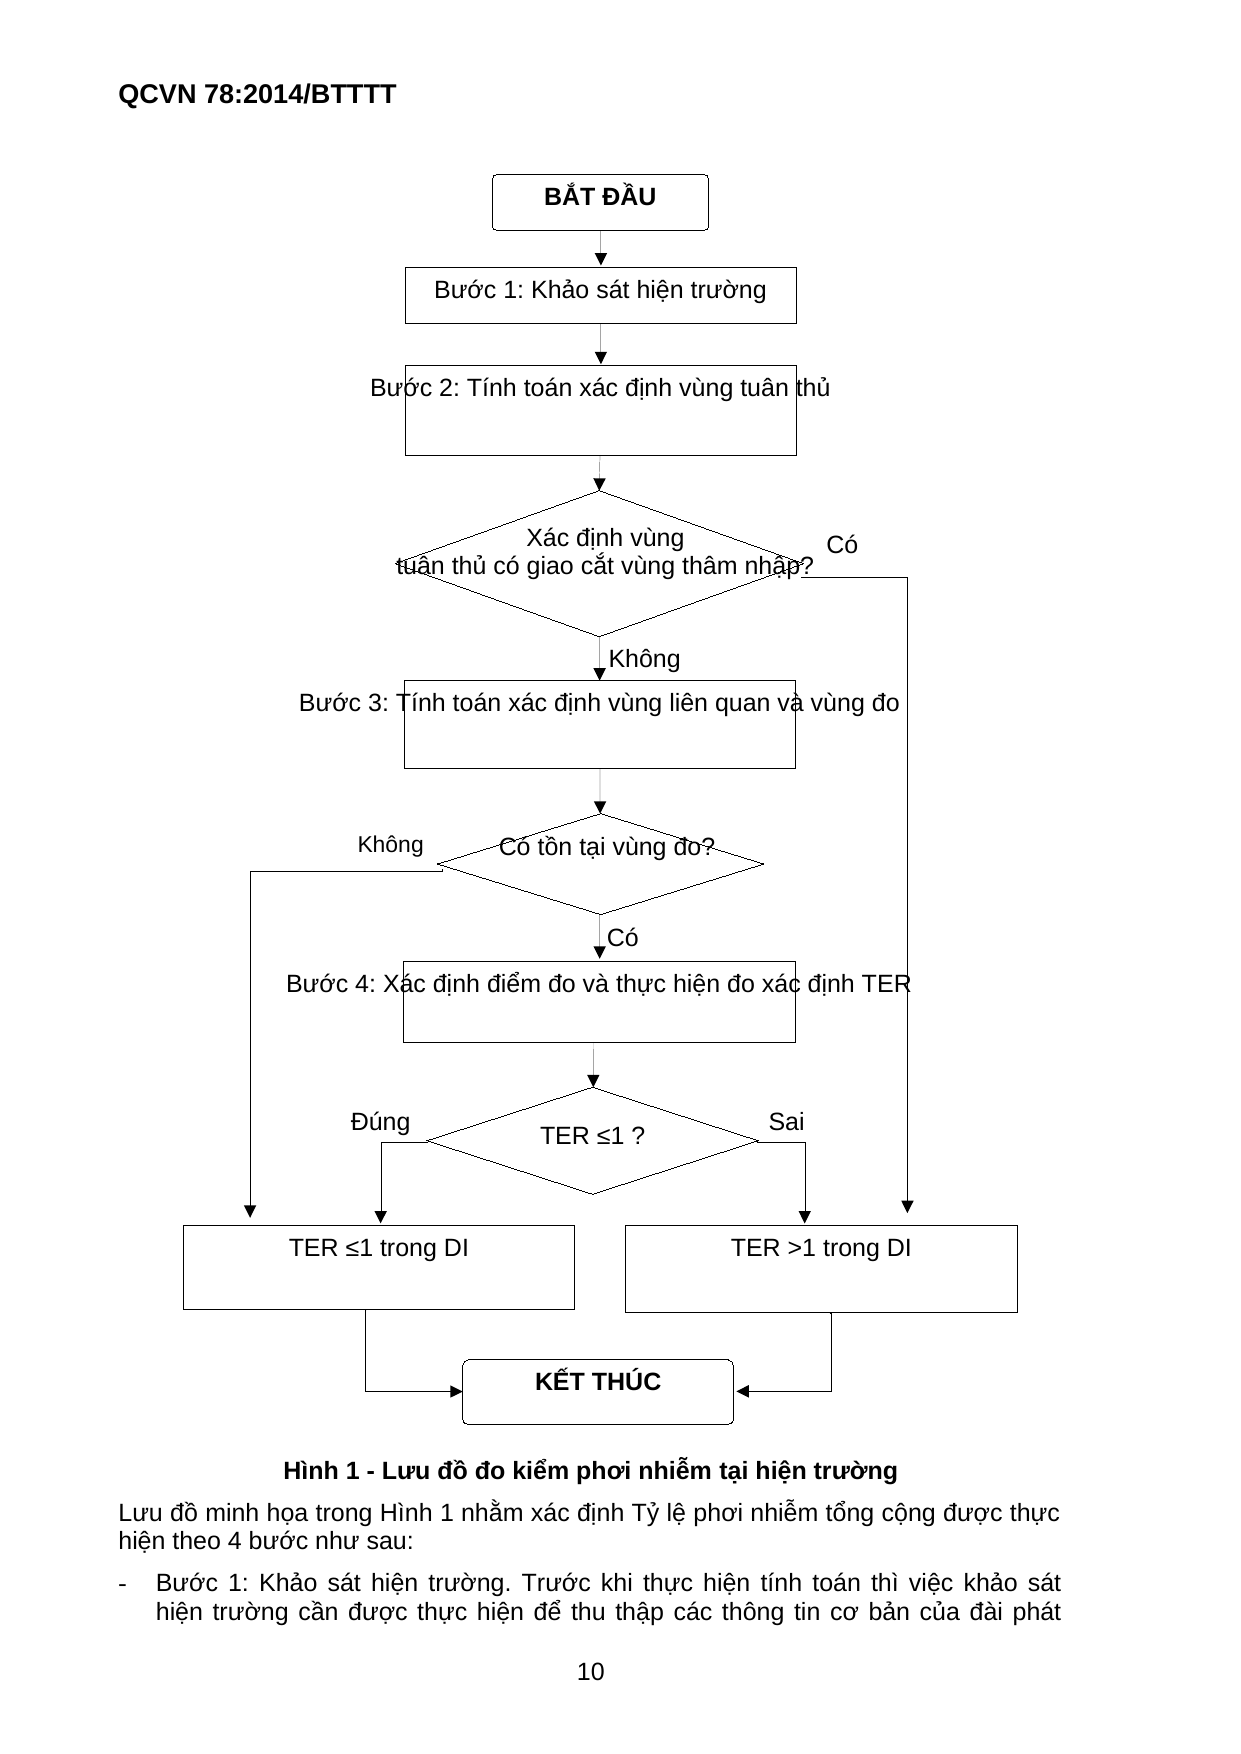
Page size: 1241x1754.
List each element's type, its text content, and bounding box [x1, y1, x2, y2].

text Hình 1 - Lưu đồ đo kiểm phơi nhiễm tại hiện trường [118, 1456, 1063, 1485]
text Lưu đồ minh họa trong Hình 1 nhằm xác định Tỷ lệ phơi nhiễm tổng cộng được thực hiện theo 4 bước như sau: [118, 1498, 1063, 1555]
